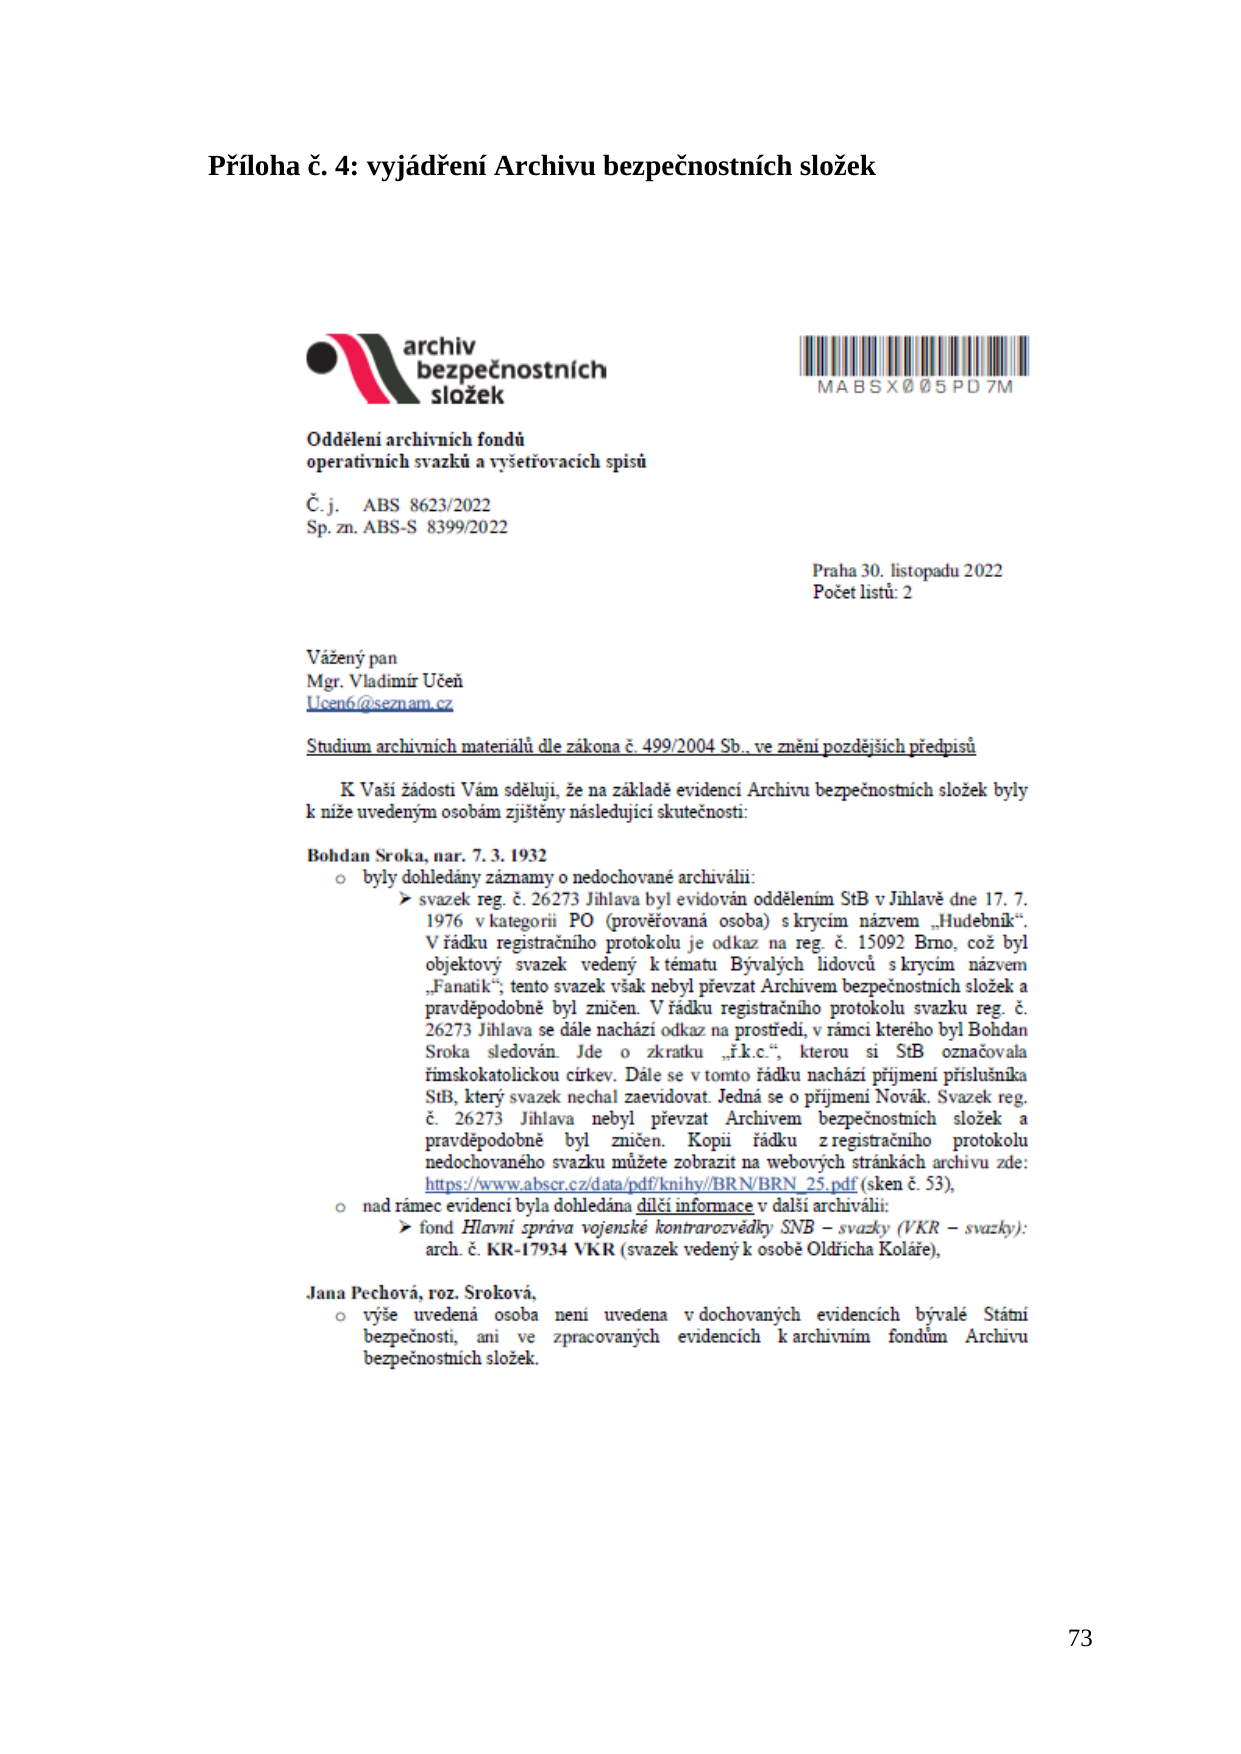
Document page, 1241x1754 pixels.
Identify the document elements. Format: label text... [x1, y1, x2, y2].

subtitle Příloha č. 4: vyjádření Archivu bezpečnostních složek [208, 148, 1093, 181]
picture [196, 222, 1142, 1388]
